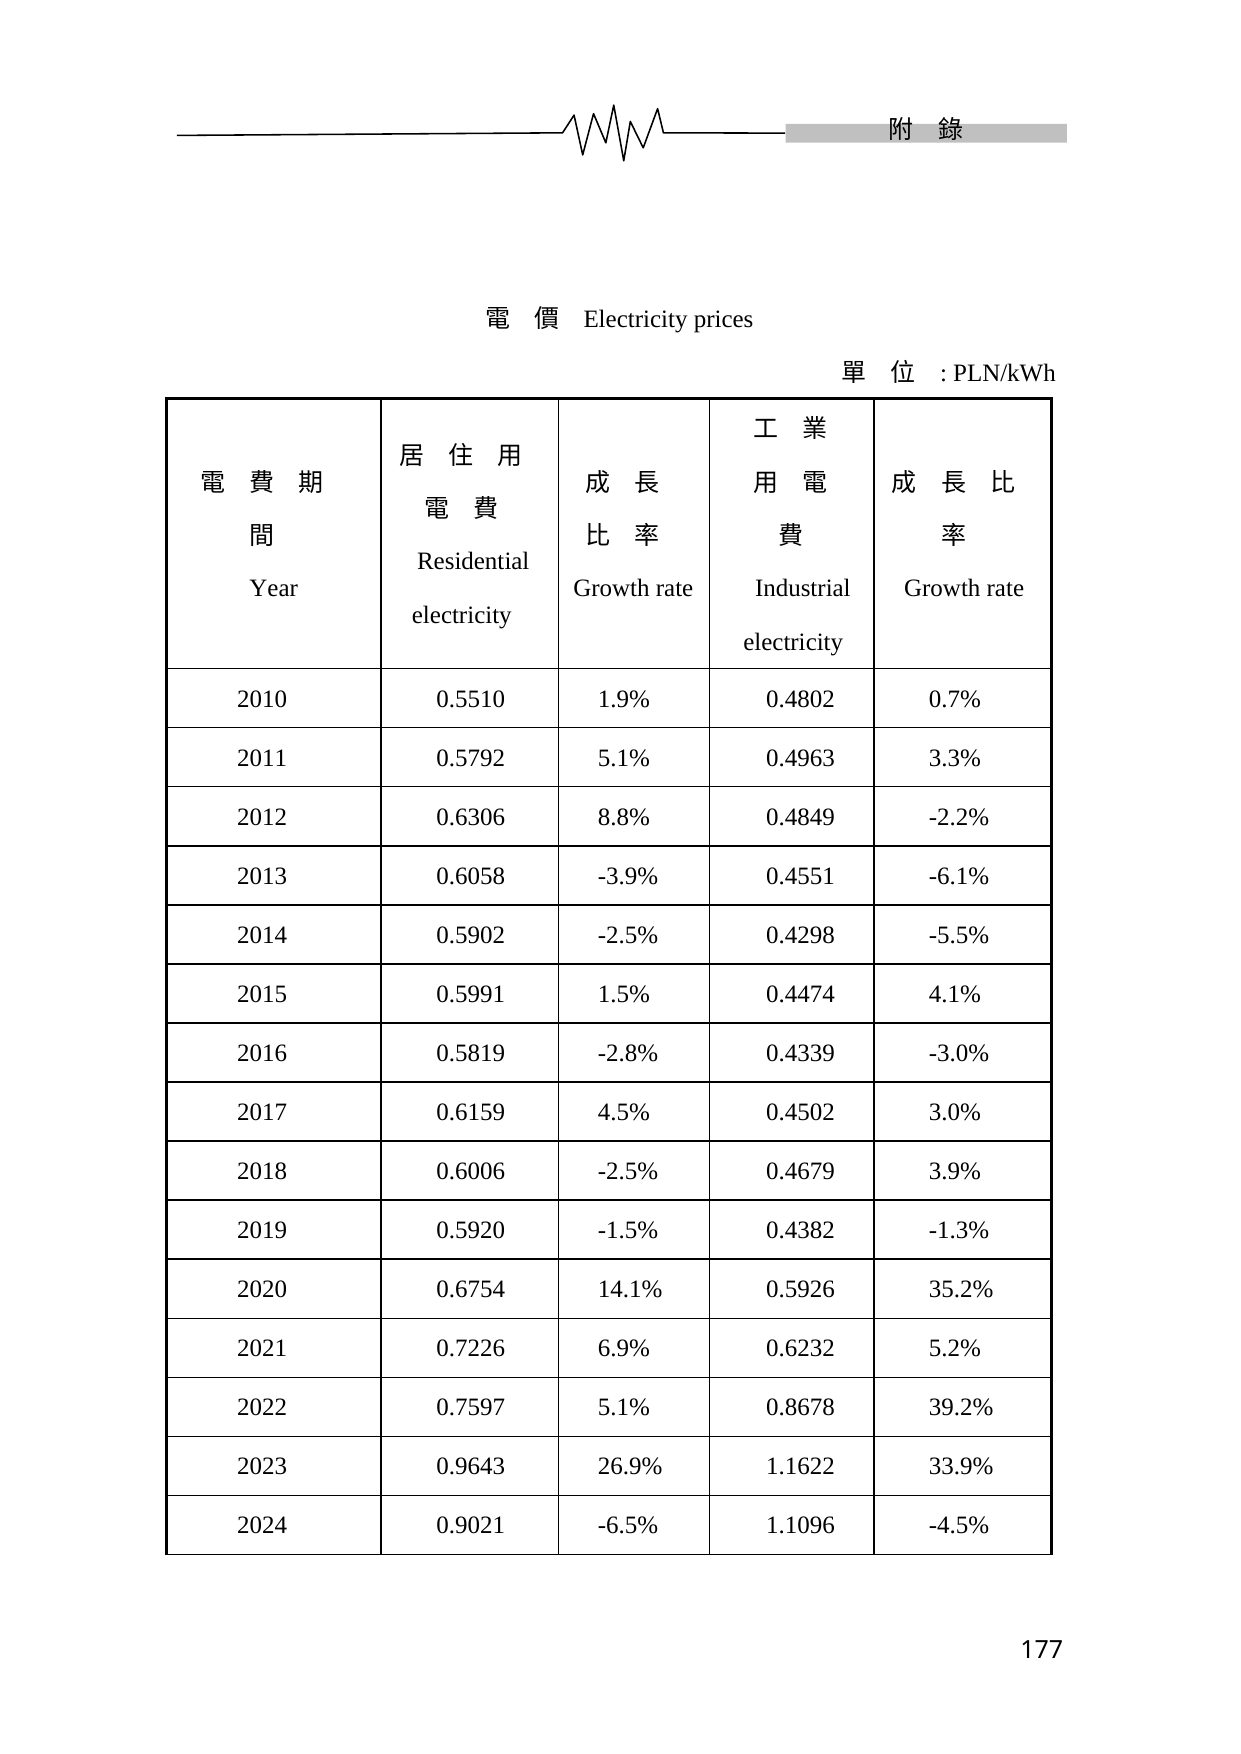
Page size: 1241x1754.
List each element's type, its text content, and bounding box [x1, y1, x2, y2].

table_cell -2.5% [559, 906, 709, 963]
table_cell 0.6754 [382, 1260, 558, 1317]
table_cell 0.8678 [710, 1378, 873, 1436]
table_cell 0.4802 [710, 669, 873, 727]
table_cell 0.6159 [382, 1083, 558, 1140]
table_cell 1.1622 [710, 1437, 873, 1494]
table_cell 0.7226 [382, 1319, 558, 1376]
table_cell 0.6232 [710, 1319, 873, 1376]
table_header 成長比率 Growth rate [559, 400, 709, 668]
table_cell 39.2% [875, 1378, 1050, 1436]
table_cell 0.6058 [382, 847, 558, 904]
table_cell -6.5% [559, 1496, 709, 1554]
table_cell 0.7597 [382, 1378, 558, 1436]
table_cell 0.5926 [710, 1260, 873, 1317]
table_cell 0.6006 [382, 1142, 558, 1199]
table_cell 0.4339 [710, 1024, 873, 1081]
table_cell -6.1% [875, 847, 1050, 904]
table_cell 1.5% [559, 965, 709, 1022]
table_header 電費期間 Year [168, 400, 380, 668]
table_cell 4.1% [875, 965, 1050, 1022]
text 電價Electricity prices [178, 290, 1063, 343]
table_cell -1.3% [875, 1201, 1050, 1258]
table_cell 0.4679 [710, 1142, 873, 1199]
table_cell 0.5902 [382, 906, 558, 963]
text 單位: PLN/kWh [178, 343, 1063, 397]
table_cell 1.9% [559, 669, 709, 727]
table_cell 2017 [168, 1083, 380, 1140]
table_header 工業用電費 Industrial electricity [710, 400, 873, 668]
table_cell 0.4298 [710, 906, 873, 963]
table_cell 2013 [168, 847, 380, 904]
table_cell 2010 [168, 669, 380, 727]
table_cell 3.9% [875, 1142, 1050, 1199]
table_cell 2022 [168, 1378, 380, 1436]
table_cell 2012 [168, 787, 380, 845]
table_cell 0.5920 [382, 1201, 558, 1258]
table_cell 0.5510 [382, 669, 558, 727]
table_cell 5.1% [559, 728, 709, 786]
table_cell 0.5991 [382, 965, 558, 1022]
table_cell 2015 [168, 965, 380, 1022]
table_cell 26.9% [559, 1437, 709, 1494]
table_cell 0.9643 [382, 1437, 558, 1494]
table_cell -1.5% [559, 1201, 709, 1258]
table_cell -2.2% [875, 787, 1050, 845]
table_cell -2.8% [559, 1024, 709, 1081]
table_cell 8.8% [559, 787, 709, 845]
table_cell 0.4849 [710, 787, 873, 845]
table_cell 6.9% [559, 1319, 709, 1376]
table_cell -5.5% [875, 906, 1050, 963]
table_cell 0.5792 [382, 728, 558, 786]
table_cell 0.7% [875, 669, 1050, 727]
table_cell 3.3% [875, 728, 1050, 786]
table_cell 0.4963 [710, 728, 873, 786]
table_cell 3.0% [875, 1083, 1050, 1140]
table_cell 0.6306 [382, 787, 558, 845]
table_cell 0.4502 [710, 1083, 873, 1140]
table_header 居住用電費 Residential electricity [382, 400, 558, 668]
table_cell 0.4382 [710, 1201, 873, 1258]
table_cell 2019 [168, 1201, 380, 1258]
table_cell 5.2% [875, 1319, 1050, 1376]
table_cell -3.9% [559, 847, 709, 904]
table_cell 0.9021 [382, 1496, 558, 1554]
table_cell 14.1% [559, 1260, 709, 1317]
table_cell 0.4474 [710, 965, 873, 1022]
table_cell 0.4551 [710, 847, 873, 904]
table_cell 2014 [168, 906, 380, 963]
table_cell 2016 [168, 1024, 380, 1081]
table_cell 35.2% [875, 1260, 1050, 1317]
table_cell -4.5% [875, 1496, 1050, 1554]
table_cell 2023 [168, 1437, 380, 1494]
table_cell 2021 [168, 1319, 380, 1376]
table_cell 1.1096 [710, 1496, 873, 1554]
table_cell 33.9% [875, 1437, 1050, 1494]
table_cell -3.0% [875, 1024, 1050, 1081]
table_cell 2018 [168, 1142, 380, 1199]
table_cell 5.1% [559, 1378, 709, 1436]
table_cell 4.5% [559, 1083, 709, 1140]
table_cell -2.5% [559, 1142, 709, 1199]
table_cell 2020 [168, 1260, 380, 1317]
table_header 成長比率 Growth rate [875, 400, 1050, 668]
table_cell 2011 [168, 728, 380, 786]
table_cell 0.5819 [382, 1024, 558, 1081]
table_cell 2024 [168, 1496, 380, 1554]
